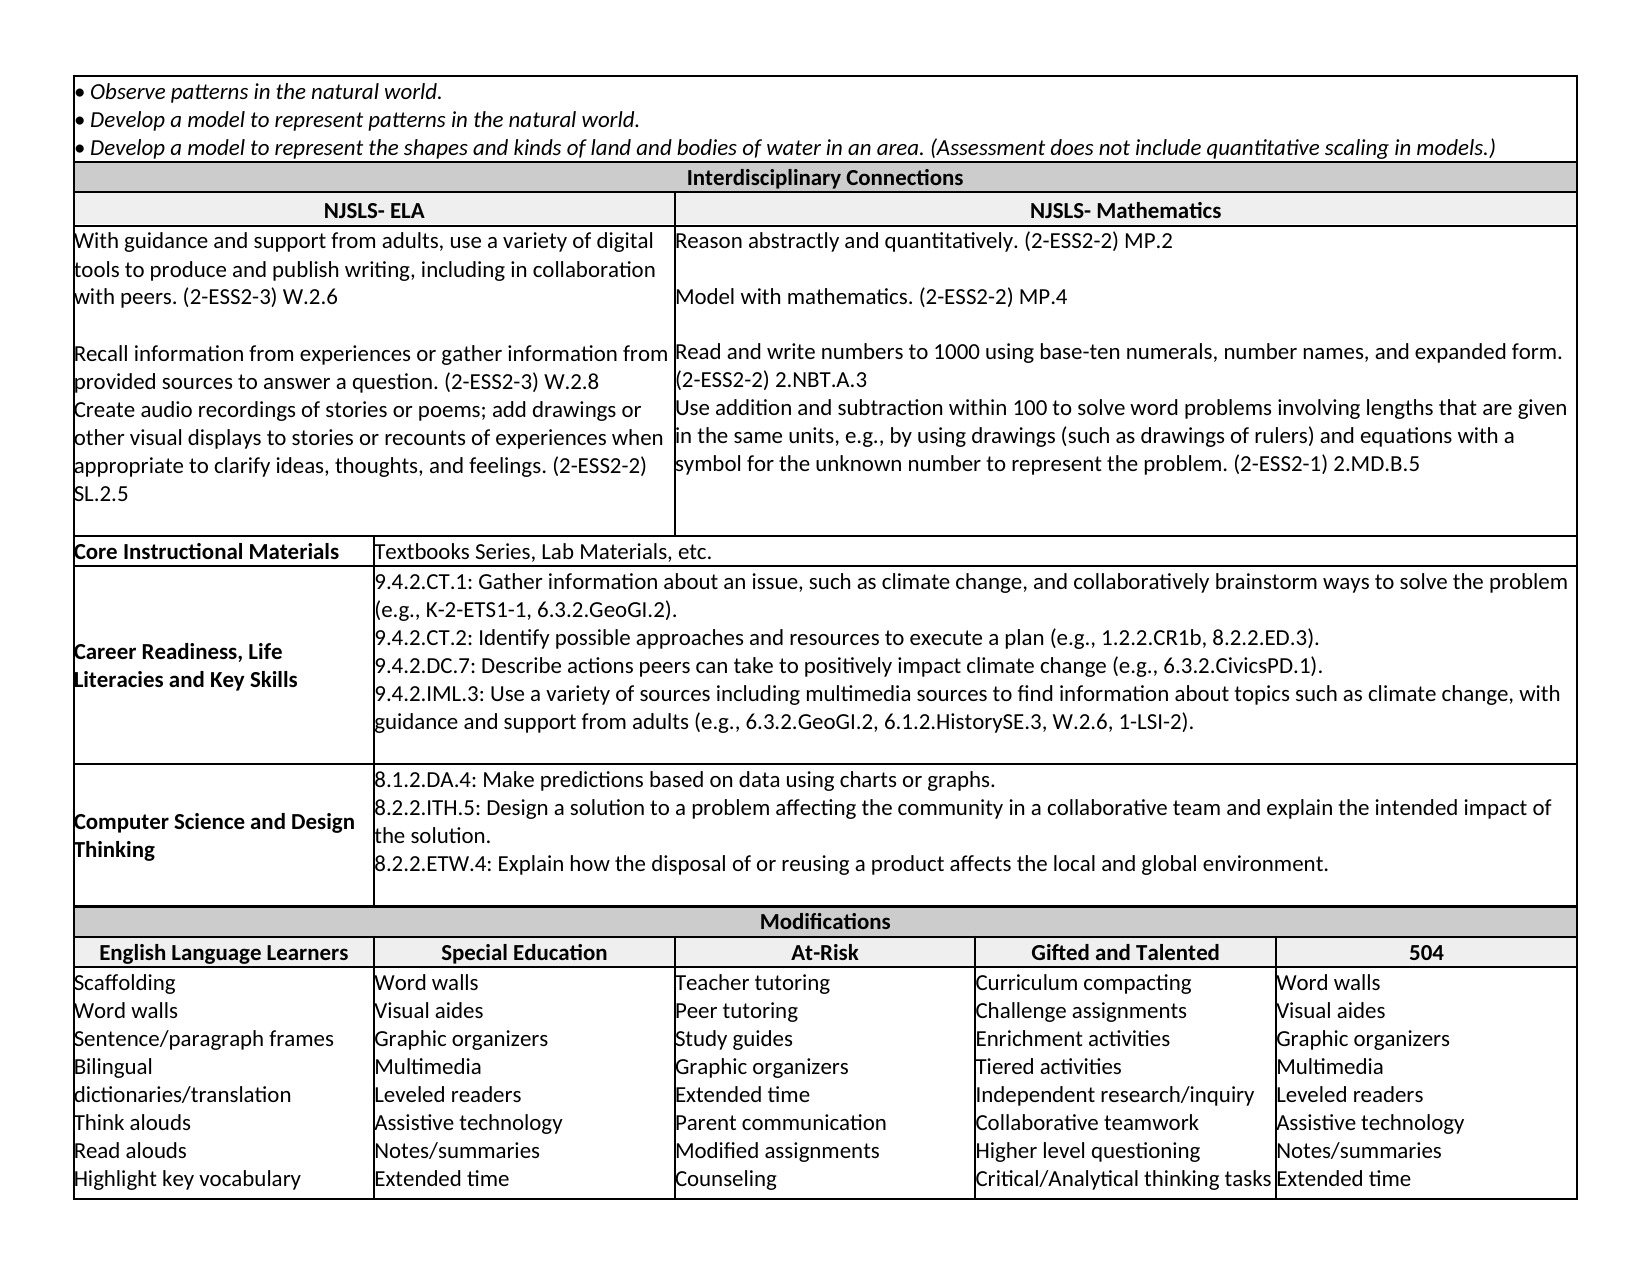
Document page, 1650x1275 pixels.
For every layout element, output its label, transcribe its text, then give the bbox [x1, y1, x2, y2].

table_cell NJSLS- Mathematics [676, 193, 1576, 224]
table_cell 504 [1277, 938, 1576, 966]
table_cell With guidance and support from adults, use a variety of digital tools to produce and publish writing, including in collaboration with peers. (2-ESS2-3) W.2.6 Recall information from experiences or gather information from provided sources to answer a question. (2-ESS2-3) W.2.8 Create audio recordings of stories or poems; add drawings or other visual displays to stories or recounts of experiences when appropriate to clarify ideas, thoughts, and feelings. (2-ESS2-2) SL.2.5 [75, 227, 674, 535]
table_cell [75, 968, 373, 1198]
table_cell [75, 77, 1576, 161]
table_cell NJSLS- ELA [75, 193, 674, 224]
table_cell Gifted and Talented [976, 938, 1275, 966]
table_cell Textbooks Series, Lab Materials, etc. [375, 537, 1576, 565]
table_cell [375, 968, 674, 1198]
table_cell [976, 968, 1275, 1198]
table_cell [1277, 968, 1576, 1198]
table_cell Core Instructional Materials [75, 537, 373, 565]
table_cell Reason abstractly and quantitatively. (2-ESS2-2) MP.2 Model with mathematics. (2-ESS2-2) MP.4 Read and write numbers to 1000 using base-ten numerals, number names, and expanded form. (2-ESS2-2) 2.NBT.A.3 Use addition and subtraction within 100 to solve word problems involving lengths that are given in the same units, e.g., by using drawings (such as drawings of rulers) and equations with a symbol for the unknown number to represent the problem. (2-ESS2-1) 2.MD.B.5 [676, 227, 1576, 535]
table_cell At-Risk [676, 938, 974, 966]
table_cell 9.4.2.CT.1: Gather information about an issue, such as climate change, and collaboratively brainstorm ways to solve the problem (e.g., K-2-ETS1-1, 6.3.2.GeoGI.2). 9.4.2.CT.2: Identify possible approaches and resources to execute a plan (e.g., 1.2.2.CR1b, 8.2.2.ED.3). 9.4.2.DC.7: Describe actions peers can take to positively impact climate change (e.g., 6.3.2.CivicsPD.1). 9.4.2.IML.3: Use a variety of sources including multimedia sources to find information about topics such as climate change, with guidance and support from adults (e.g., 6.3.2.GeoGI.2, 6.1.2.HistorySE.3, W.2.6, 1-LSI-2). [375, 567, 1576, 763]
table_cell 8.1.2.DA.4: Make predictions based on data using charts or graphs. 8.2.2.ITH.5: Design a solution to a problem affecting the community in a collaborative team and explain the intended impact of the solution. 8.2.2.ETW.4: Explain how the disposal of or reusing a product affects the local and global environment. [375, 765, 1576, 905]
table_cell Career Readiness, Life Literacies and Key Skills [75, 567, 373, 763]
table_cell Special Education [375, 938, 674, 966]
table_cell Modifications [75, 908, 1576, 936]
table_cell English Language Learners [75, 938, 373, 966]
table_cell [676, 968, 974, 1198]
table_cell Computer Science and Design Thinking [75, 765, 373, 905]
table_cell Interdisciplinary Connections [75, 163, 1576, 191]
